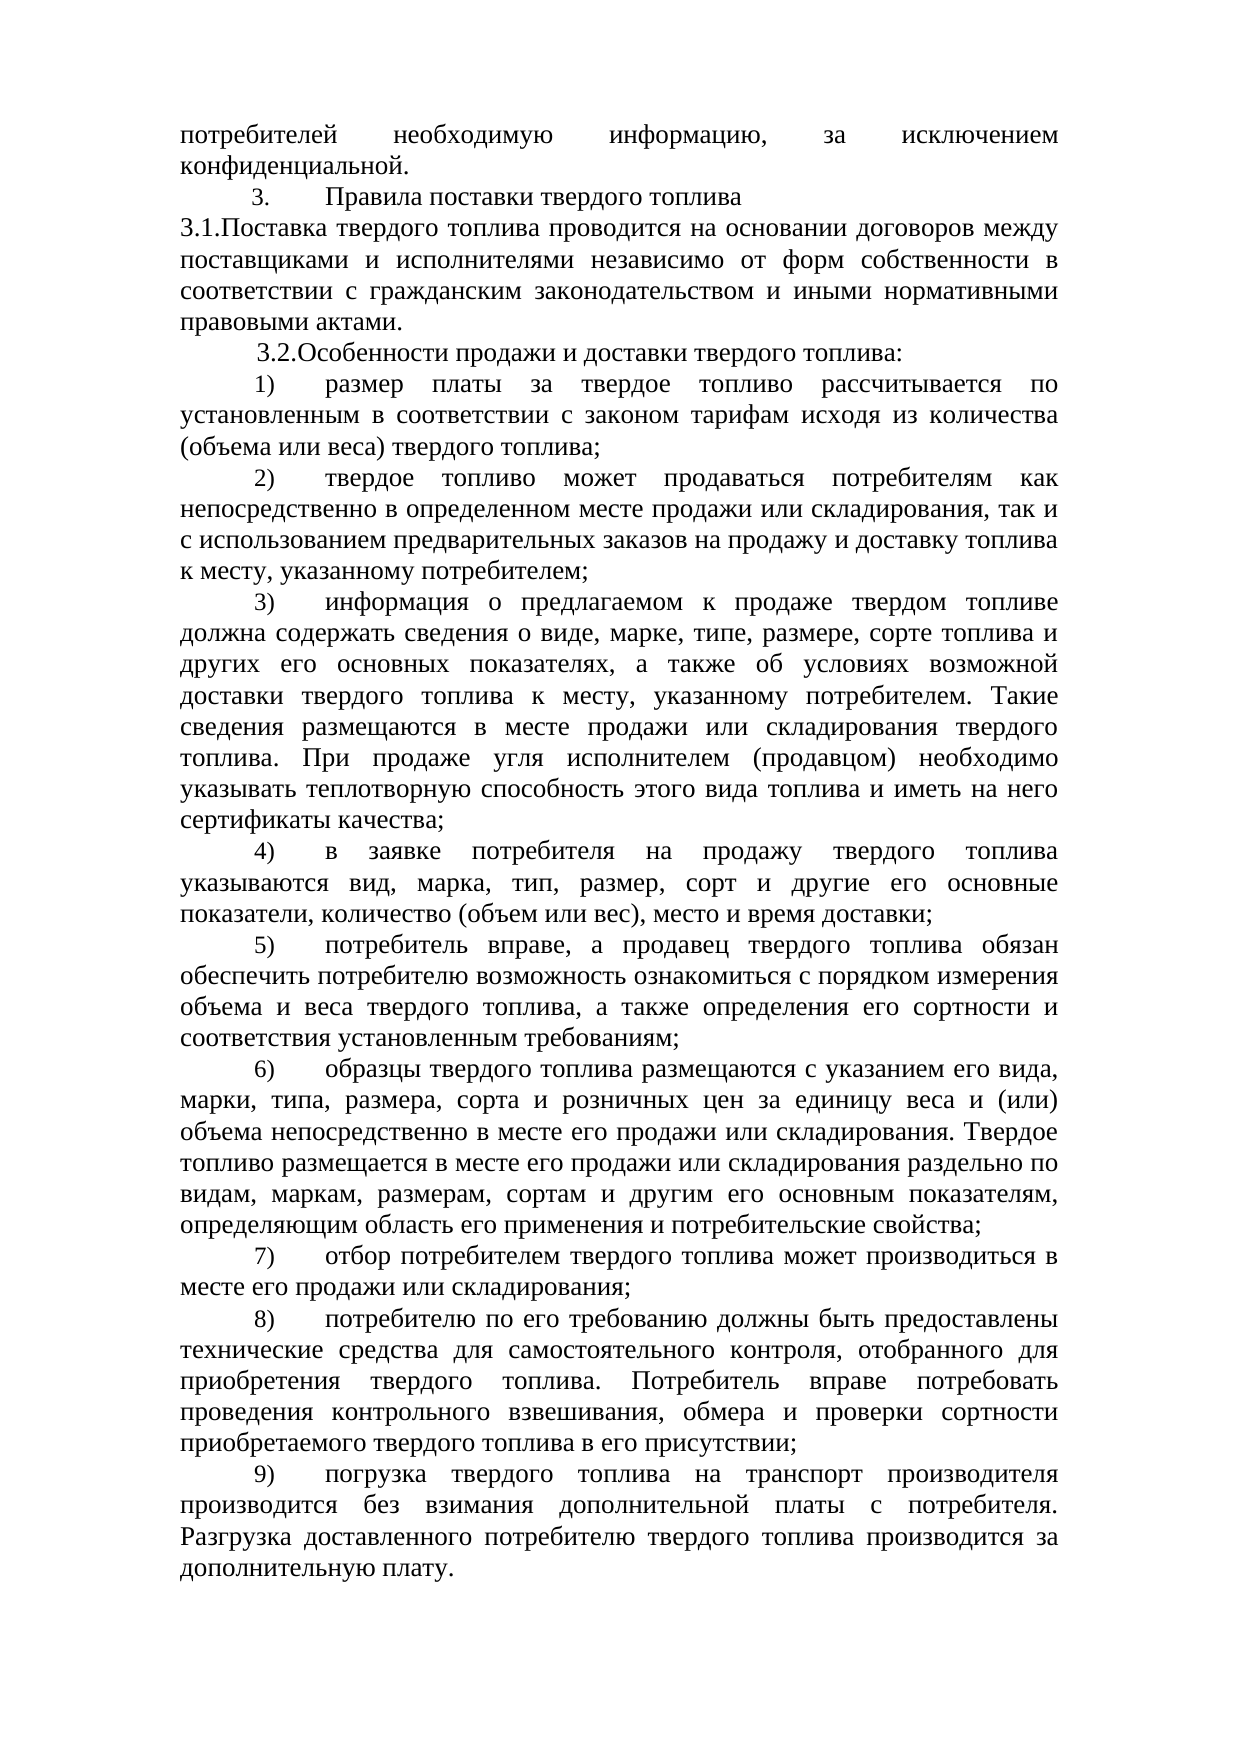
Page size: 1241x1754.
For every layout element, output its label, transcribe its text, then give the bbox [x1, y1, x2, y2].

list отбор потребителем твердого топлива может производиться в месте его продажи или складирования; [180, 1239, 1059, 1302]
subtitle Правила поставки твердого топлива [202, 180, 1021, 212]
list потребителю по его требованию должны быть предоставлены технические средства для самостоятельного контроля, отобранного для приобретения твердого топлива. Потребитель вправе потребовать проведения контрольного взвешивания, обмера и проверки сортности приобретаемого твердого топлива в его присутствии; [180, 1302, 1059, 1457]
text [180, 118, 1059, 180]
text 3.2.Особенности продажи и доставки твердого топлива: [256, 336, 1059, 367]
list информация о предлагаемом к продаже твердом топливе должна содержать сведения о виде, марке, типе, размере, сорте топлива и других его основных показателях, а также об условиях возможной доставки твердого топлива к месту, указанному потребителем. Такие сведения размещаются в месте продажи или складирования твердого топлива. При продаже угля исполнителем (продавцом) необходимо указывать теплотворную способность этого вида топлива и иметь на него сертификаты качества; [180, 585, 1059, 834]
list потребитель вправе, а продавец твердого топлива обязан обеспечить потребителю возможность ознакомиться с порядком измерения объема и веса твердого топлива, а также определения его сортности и соответствия установленным требованиям; [180, 928, 1059, 1052]
list образцы твердого топлива размещаются с указанием его вида, марки, типа, размера, сорта и розничных цен за единицу веса и (или) объема непосредственно в месте его продажи или складирования. Твердое топливо размещается в месте его продажи или складирования раздельно по видам, маркам, размерам, сортам и другим его основным показателям, определяющим область его применения и потребительские свойства; [180, 1052, 1059, 1239]
list размер платы за твердое топливо рассчитывается по установленным в соответствии с законом тарифам исходя из количества (объема или веса) твердого топлива; [180, 367, 1059, 461]
list погрузка твердого топлива на транспорт производителя производится без взимания дополнительной платы с потребителя. Разгрузка доставленного потребителю твердого топлива производится за дополнительную плату. [180, 1457, 1059, 1582]
text 3.1.Поставка твердого топлива проводится на основании договоров между поставщиками и исполнителями независимо от форм собственности в соответствии с гражданским законодательством и иными нормативными правовыми актами. [180, 212, 1059, 336]
list в заявке потребителя на продажу твердого топлива указываются вид, марка, тип, размер, сорт и другие его основные показатели, количество (объем или вес), место и время доставки; [180, 834, 1059, 928]
list твердое топливо может продаваться потребителям как непосредственно в определенном месте продажи или складирования, так и с использованием предварительных заказов на продажу и доставку топлива к месту, указанному потребителем; [180, 461, 1059, 585]
